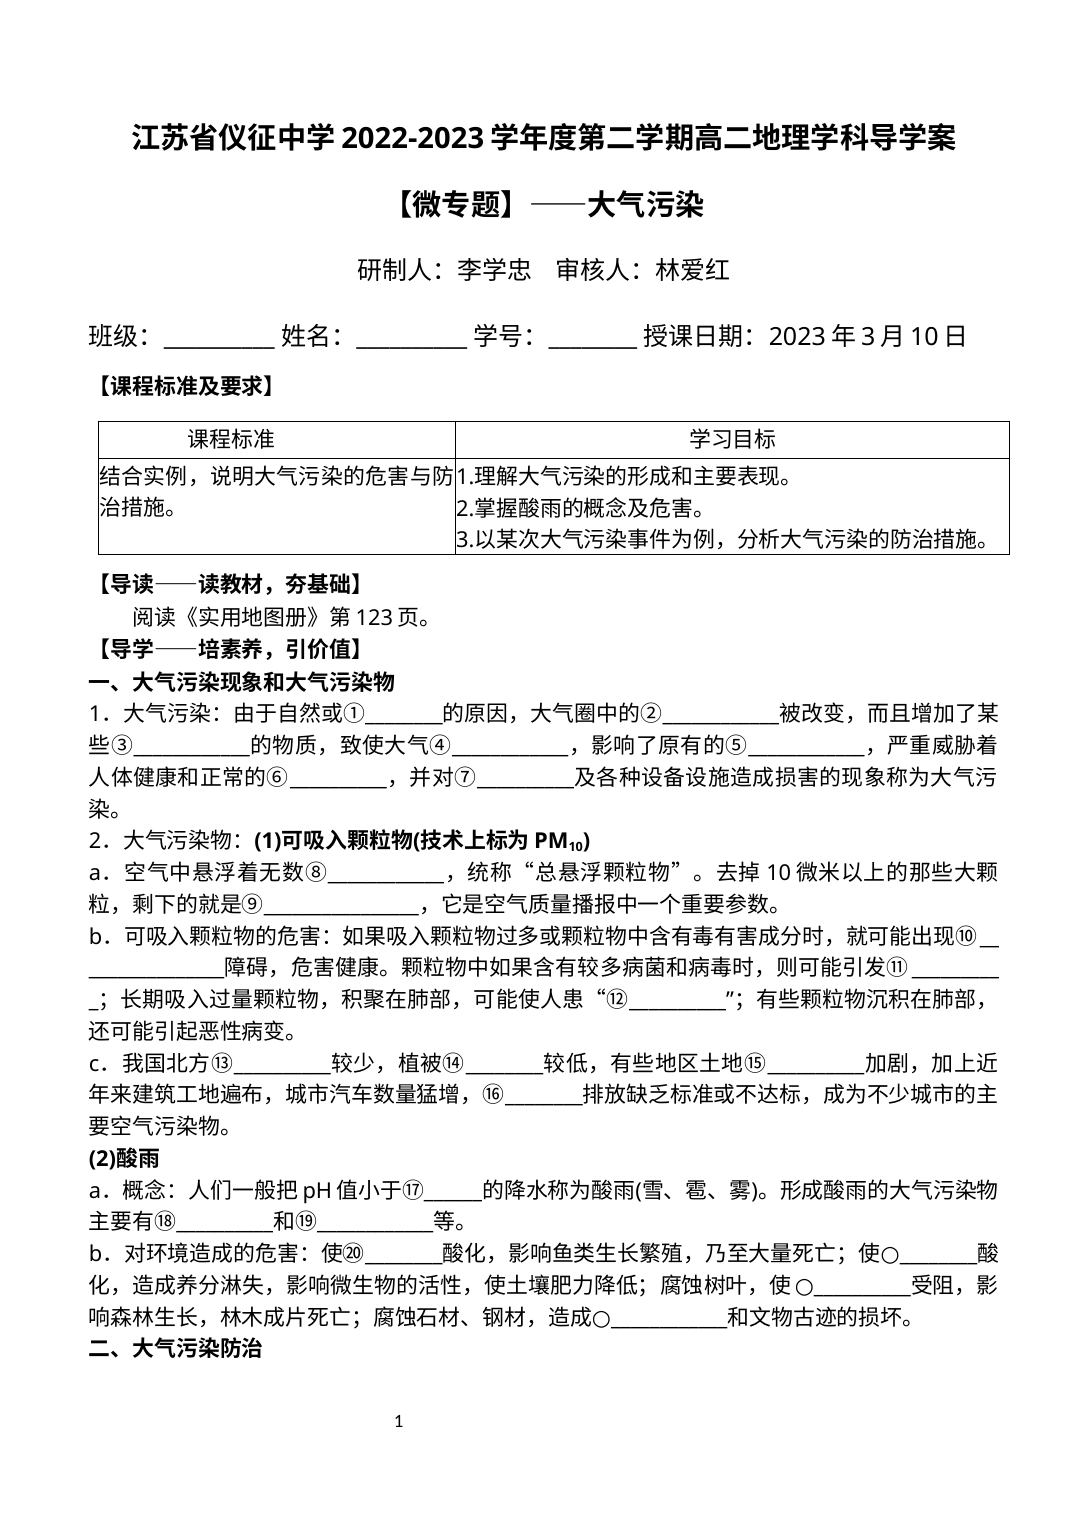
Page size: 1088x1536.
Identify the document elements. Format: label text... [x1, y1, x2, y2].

list 【微专题】——大气污染 [88, 169, 999, 235]
text a．概念：人们一般把pH值小于⑰______的降水称为酸雨(雪、雹、雾)。形成酸雨的大气污染物主要有⑱__________和⑲____________等。 [88, 1173, 999, 1236]
text 江苏省仪征中学2022-2023学年度第二学期高二地理学科导学案 [88, 103, 999, 169]
text 1．大气污染：由于自然或①________的原因，大气圈中的②____________被改变，而且增加了某些③____________的物质，致使大气④____________，影响了原有的⑤____________，严重威胁着人体健康和正常的⑥__________，并对⑦__________及各种设备设施造成损害的现象称为大气污染。 [88, 696, 999, 823]
text 研制人：李学忠 审核人：林爱红 [88, 235, 999, 302]
text 二、大气污染防治 [88, 1331, 999, 1363]
text 【导学——培素养，引价值】 [88, 632, 999, 665]
text 【导读——读教材，夯基础】 [88, 401, 999, 600]
text 班级：__________ 姓名：__________ 学号：________ 授课日期：2023年3月10日 [88, 302, 999, 368]
text 2．大气污染物：(1)可吸入颗粒物(技术上标为PM10) [88, 823, 999, 855]
text 一、大气污染现象和大气污染物 [88, 665, 999, 696]
text c．我国北方⑬__________较少，植被⑭________较低，有些地区土地⑮__________加剧，加上近年来建筑工地遍布，城市汽车数量猛增，⑯________排放缺乏标准或不达标，成为不少城市的主要空气污染物。 [88, 1046, 999, 1141]
table_cell 1.理解大气污染的形成和主要表现。 2.掌握酸雨的概念及危害。 3.以某次大气污染事件为例，分析大气污染的防治措施。 [456, 459, 1009, 554]
text b．对环境造成的危害：使⑳________酸化，影响鱼类生长繁殖，乃至大量死亡；使________酸化，造成养分淋失，影响微生物的活性，使土壤肥力降低；腐蚀树叶，使__________受阻，影响森林生长，林木成片死亡；腐蚀石材、钢材，造成____________和文物古迹的损坏。 [88, 1236, 999, 1331]
text a．空气中悬浮着无数⑧____________，统称“总悬浮颗粒物”。去掉10微米以上的那些大颗粒，剩下的就是⑨________________，它是空气质量播报中一个重要参数。 [88, 855, 999, 919]
text 【课程标准及要求】 [88, 368, 999, 401]
table_header 课程标准 [99, 422, 455, 458]
text 阅读《实用地图册》第123页。 [88, 600, 999, 632]
table_cell 结合实例，说明大气污染的危害与防治措施。 [99, 459, 455, 554]
text (2)酸雨 [88, 1141, 999, 1173]
table_header 学习目标 [456, 422, 1009, 458]
text b．可吸入颗粒物的危害：如果吸入颗粒物过多或颗粒物中含有毒有害成分时，就可能出现⑩________________障碍，危害健康。颗粒物中如果含有较多病菌和病毒时，则可能引发⑪__________；长期吸入过量颗粒物，积聚在肺部，可能使人患“⑫__________”；有些颗粒物沉积在肺部，还可能引起恶性病变。 [88, 919, 999, 1046]
